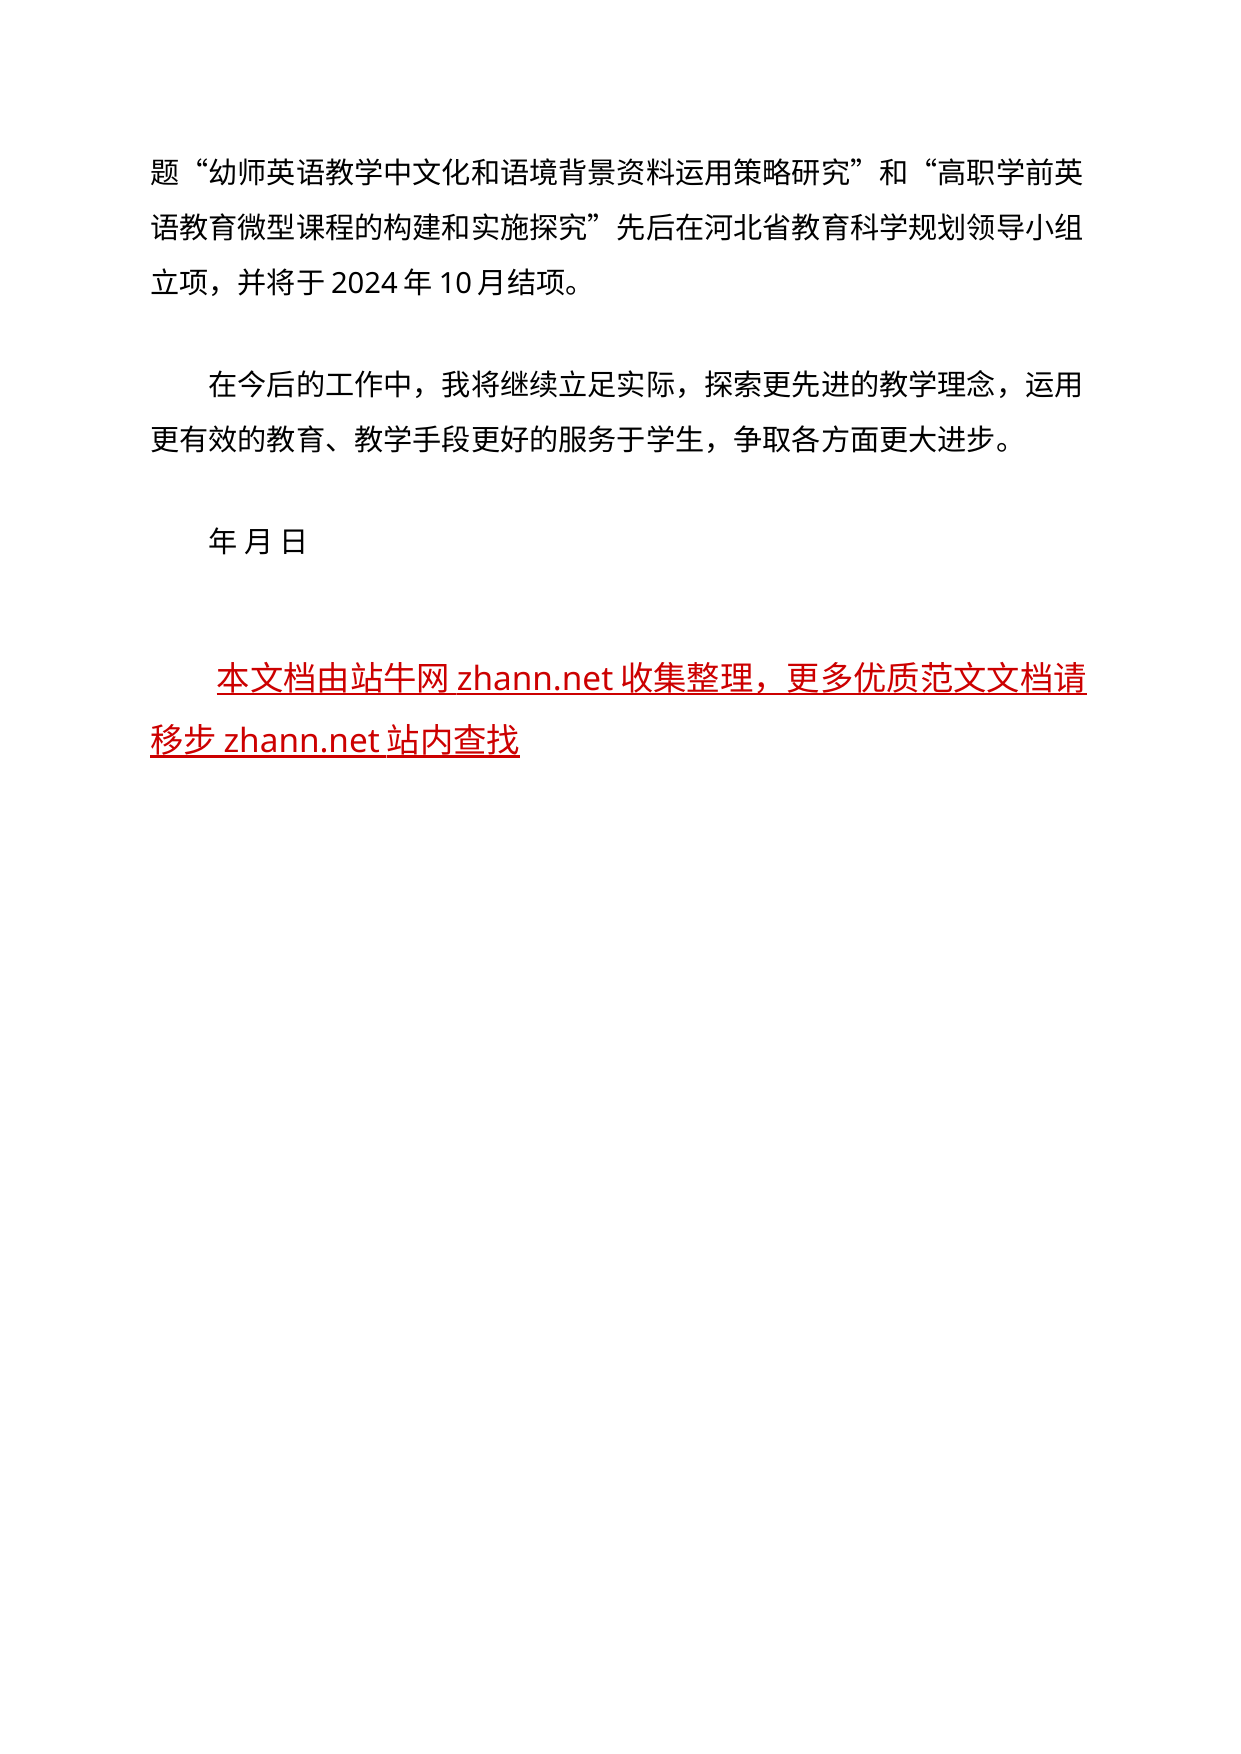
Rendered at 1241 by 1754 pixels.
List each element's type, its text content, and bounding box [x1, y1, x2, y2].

text 本文档由站牛网zhann.net收集整理，更多优质范文文档请移步zhann.net站内查找 [150, 651, 1090, 763]
text 在今后的工作中，我将继续立足实际，探索更先进的教学理念，运用更有效的教育、教学手段更好的服务于学生，争取各方面更大进步。 [150, 362, 1090, 459]
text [150, 150, 1090, 302]
text 年 月 日 [150, 518, 1090, 561]
